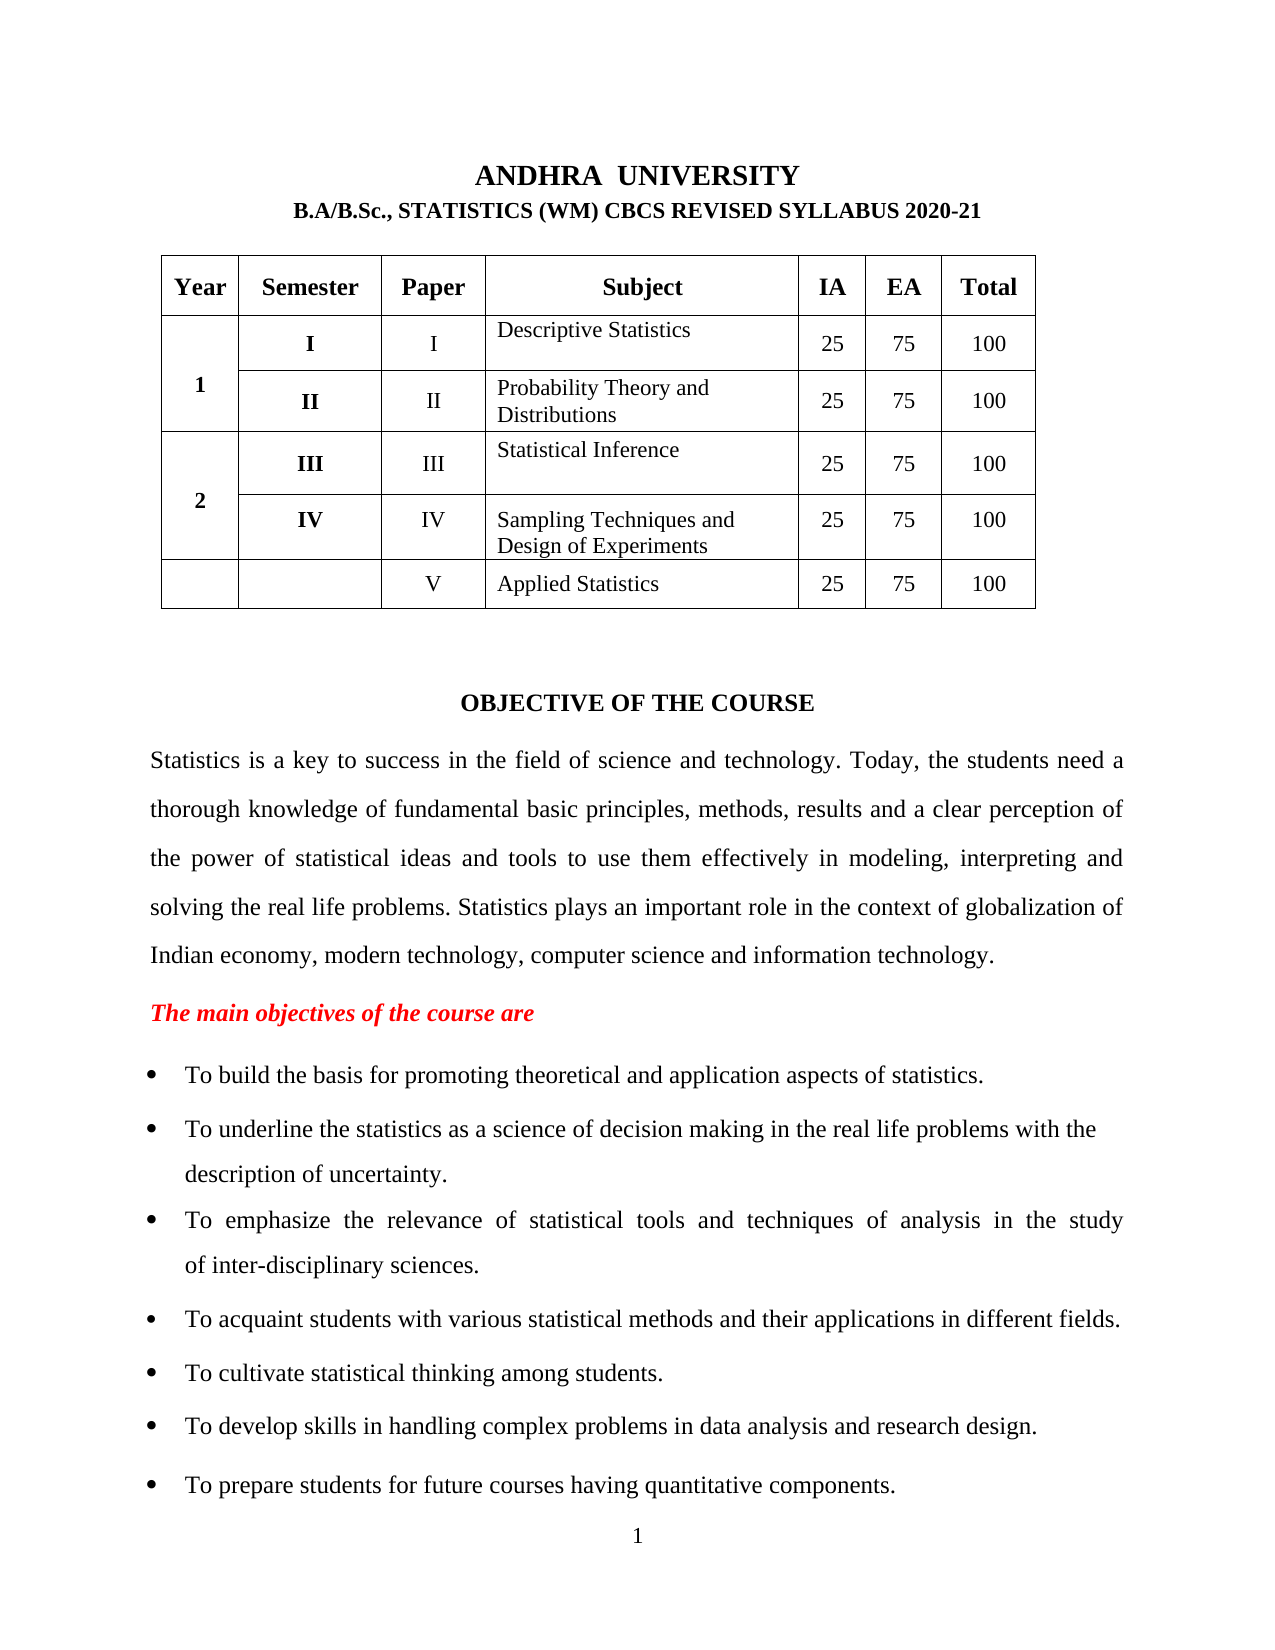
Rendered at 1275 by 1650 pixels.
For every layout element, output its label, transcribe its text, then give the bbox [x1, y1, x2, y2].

subtitle ANDHRA UNIVERSITY [150, 158, 1125, 191]
table_cell Applied Statistics [486, 560, 798, 608]
table_cell 2 [162, 432, 238, 558]
table_cell III [382, 432, 485, 494]
table_cell 25 [799, 316, 865, 370]
table_cell Probability Theory and Distributions [486, 371, 798, 431]
table_cell IV [382, 495, 485, 558]
table_cell 25 [799, 495, 865, 558]
table_cell 25 [799, 432, 865, 494]
table_cell II [239, 371, 381, 431]
table_cell 25 [799, 371, 865, 431]
list To prepare students for future courses having quantitative components. [147, 1441, 1125, 1498]
table_cell 100 [942, 432, 1035, 494]
table_header Total [942, 256, 1035, 315]
table_cell 25 [799, 560, 865, 608]
list To acquaint students with various statistical methods and their applications in different fields. [147, 1279, 1125, 1333]
table_cell 75 [866, 560, 941, 608]
list To cultivate statistical thinking among students. [147, 1333, 1125, 1387]
table_cell [239, 560, 381, 608]
table_header IA [799, 256, 865, 315]
text B.A/B.Sc., STATISTICS (WM) CBCS REVISED SYLLABUS 2020-21 [150, 197, 1125, 223]
table_header Semester [239, 256, 381, 315]
list To underline the statistics as a science of decision making in the real life problems with the description of uncertainty. [147, 1097, 1125, 1188]
table_cell Statistical Inference [486, 432, 798, 494]
table_cell Descriptive Statistics [486, 316, 798, 370]
table_header Paper [382, 256, 485, 315]
table_cell I [239, 316, 381, 370]
list To develop skills in handling complex problems in data analysis and research design. [147, 1387, 1125, 1439]
table_cell 75 [866, 495, 941, 558]
table_cell II [382, 371, 485, 431]
table_cell 75 [866, 432, 941, 494]
table_cell IV [239, 495, 381, 558]
table_cell 75 [866, 371, 941, 431]
table_cell 100 [942, 560, 1035, 608]
list To emphasize the relevance of statistical tools and techniques of analysis in the study of inter-disciplinary sciences. [147, 1188, 1125, 1279]
list To build the basis for promoting theoretical and application aspects of statistics. [147, 1043, 1125, 1089]
table_cell I [382, 316, 485, 370]
text OBJECTIVE OF THE COURSE [150, 688, 1125, 716]
table_cell III [239, 432, 381, 494]
table_header Year [162, 256, 238, 315]
table_cell 100 [942, 371, 1035, 431]
table_header Subject [486, 256, 798, 315]
text The main objectives of the course are [150, 978, 1125, 1026]
table_cell 75 [866, 316, 941, 370]
text Statistics is a key to success in the field of science and technology. Today, the students need a thorough knowledge of fundamental basic principles, methods, results and a clear perception of the power of statistical ideas and tools to use them effectively in modeling, interpreting and solving the real life problems. Statistics plays an important role in the context of globalization of Indian economy, modern technology, computer science and information technology. [150, 725, 1125, 969]
table_cell [162, 560, 238, 608]
table_cell V [382, 560, 485, 608]
table_header EA [866, 256, 941, 315]
table_cell 100 [942, 495, 1035, 558]
table_cell 1 [162, 316, 238, 431]
table_cell Sampling Techniques and Design of Experiments [486, 495, 798, 558]
table_cell 100 [942, 316, 1035, 370]
